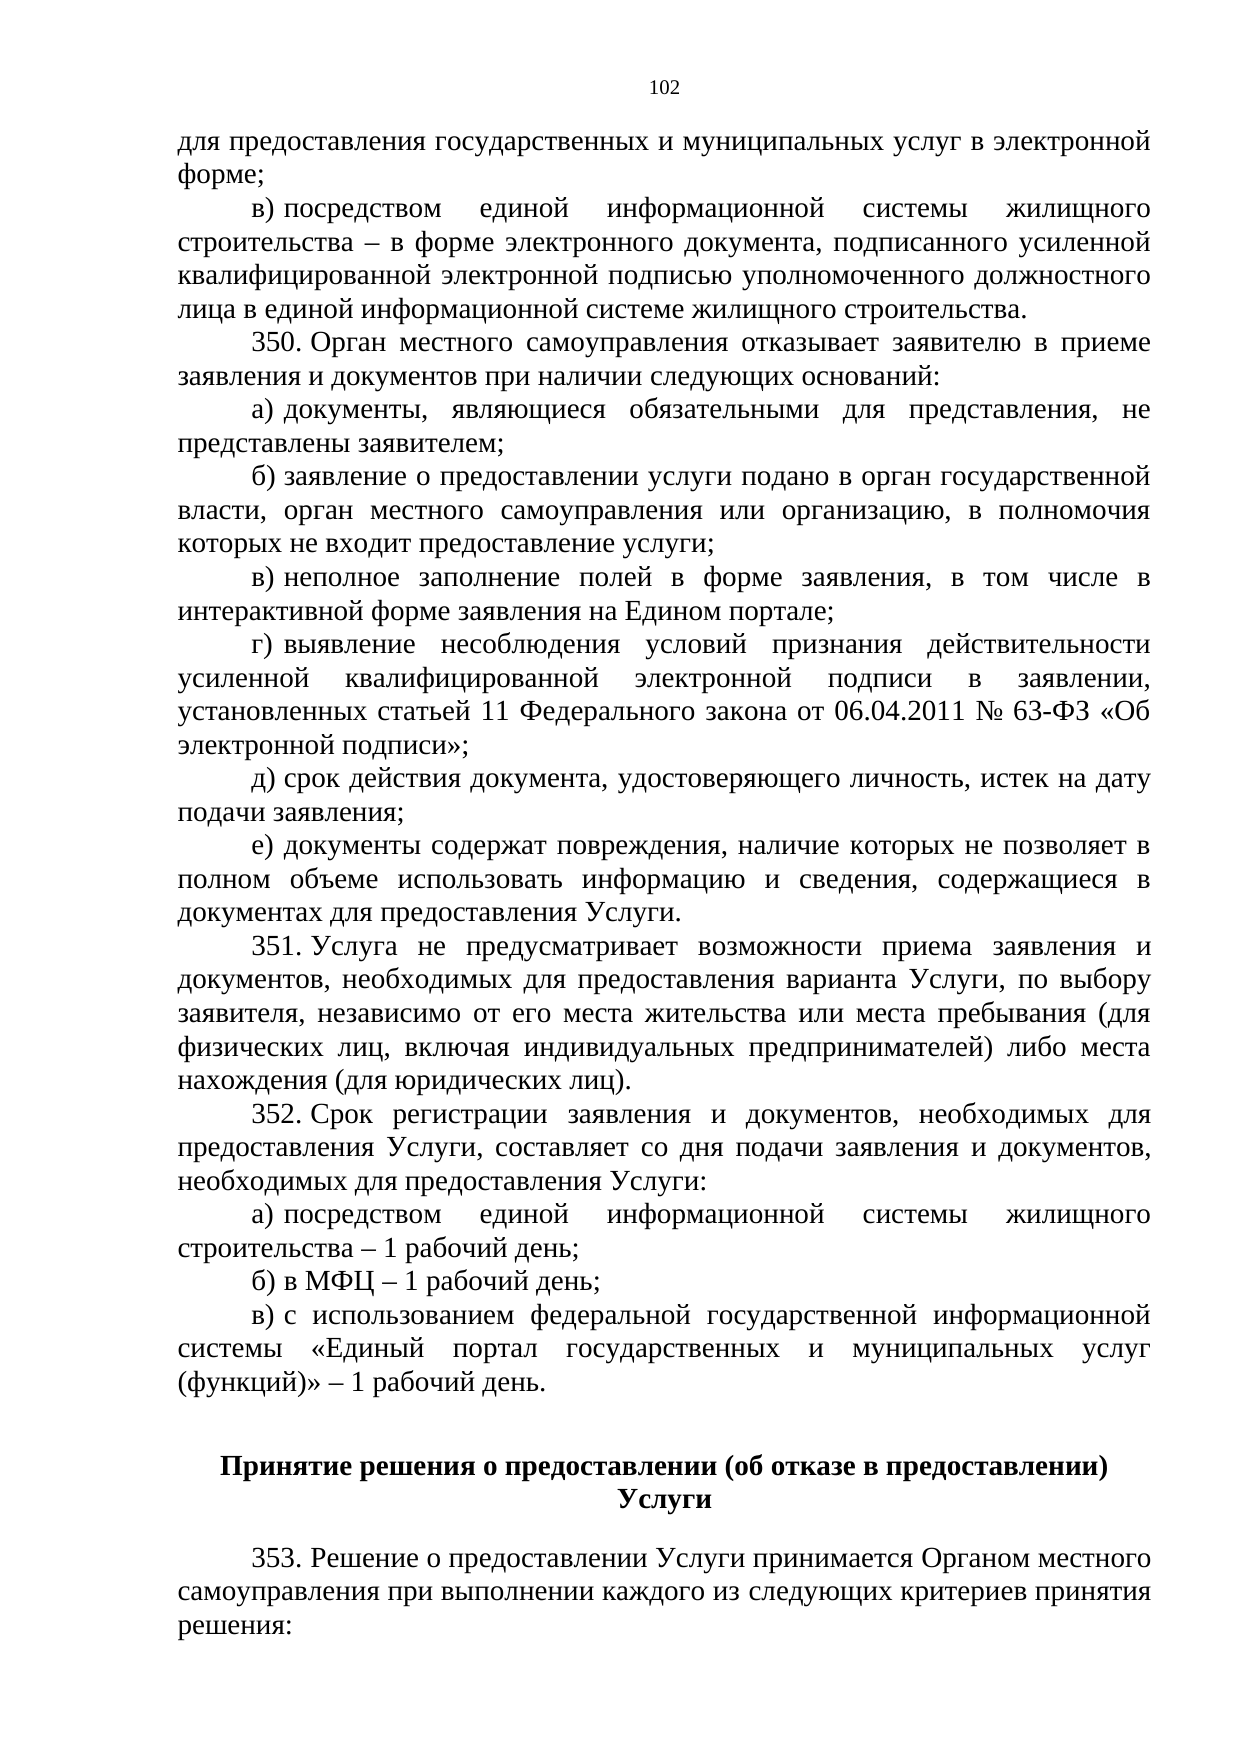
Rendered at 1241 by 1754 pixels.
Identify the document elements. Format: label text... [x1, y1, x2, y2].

list документы содержат повреждения, наличие которых не позволяет в полном объеме использовать информацию и сведения, содержащиеся в документах для предоставления Услуги. [177, 827, 1152, 928]
list неполное заполнение полей в форме заявления, в том числе в интерактивной форме заявления на Едином портале; [177, 559, 1152, 626]
list срок действия документа, удостоверяющего личность, истек на дату подачи заявления; [177, 760, 1152, 827]
list посредством единой информационной системы жилищного строительства – в форме электронного документа, подписанного усиленной квалифицированной электронной подписью уполномоченного должностного лица в единой информационной системе жилищного строительства. [177, 190, 1152, 324]
list Услуга не предусматривает возможности приема заявления и документов, необходимых для предоставления варианта Услуги, по выбору заявителя, независимо от его места жительства или места пребывания (для физических лиц, включая индивидуальных предпринимателей) либо места нахождения (для юридических лиц). [177, 928, 1152, 1096]
text Принятие решения о предоставлении (об отказе в предоставлении) Услуги [177, 1448, 1152, 1515]
list с использованием федеральной государственной информационной системы «Единый портал государственных и муниципальных услуг (функций)» – 1 рабочий день. [177, 1297, 1152, 1398]
list Орган местного самоуправления отказывает заявителю в приеме заявления и документов при наличии следующих оснований: [177, 324, 1152, 391]
list Решение о предоставлении Услуги принимается Органом местного самоуправления при выполнении каждого из следующих критериев принятия решения: [177, 1540, 1152, 1640]
list выявление несоблюдения условий признания действительности усиленной квалифицированной электронной подписи в заявлении, установленных статьей 11 Федерального закона от 06.04.2011 № 63-ФЗ «Об электронной подписи»; [177, 626, 1152, 760]
list в МФЦ – 1 рабочий день; [177, 1263, 1152, 1297]
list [177, 123, 1152, 190]
list Срок регистрации заявления и документов, необходимых для предоставления Услуги, составляет со дня подачи заявления и документов, необходимых для предоставления Услуги: [177, 1096, 1152, 1196]
list заявление о предоставлении услуги подано в орган государственной власти, орган местного самоуправления или организацию, в полномочия которых не входит предоставление услуги; [177, 458, 1152, 559]
list документы, являющиеся обязательными для представления, не представлены заявителем; [177, 391, 1152, 458]
list посредством единой информационной системы жилищного строительства – 1 рабочий день; [177, 1196, 1152, 1263]
